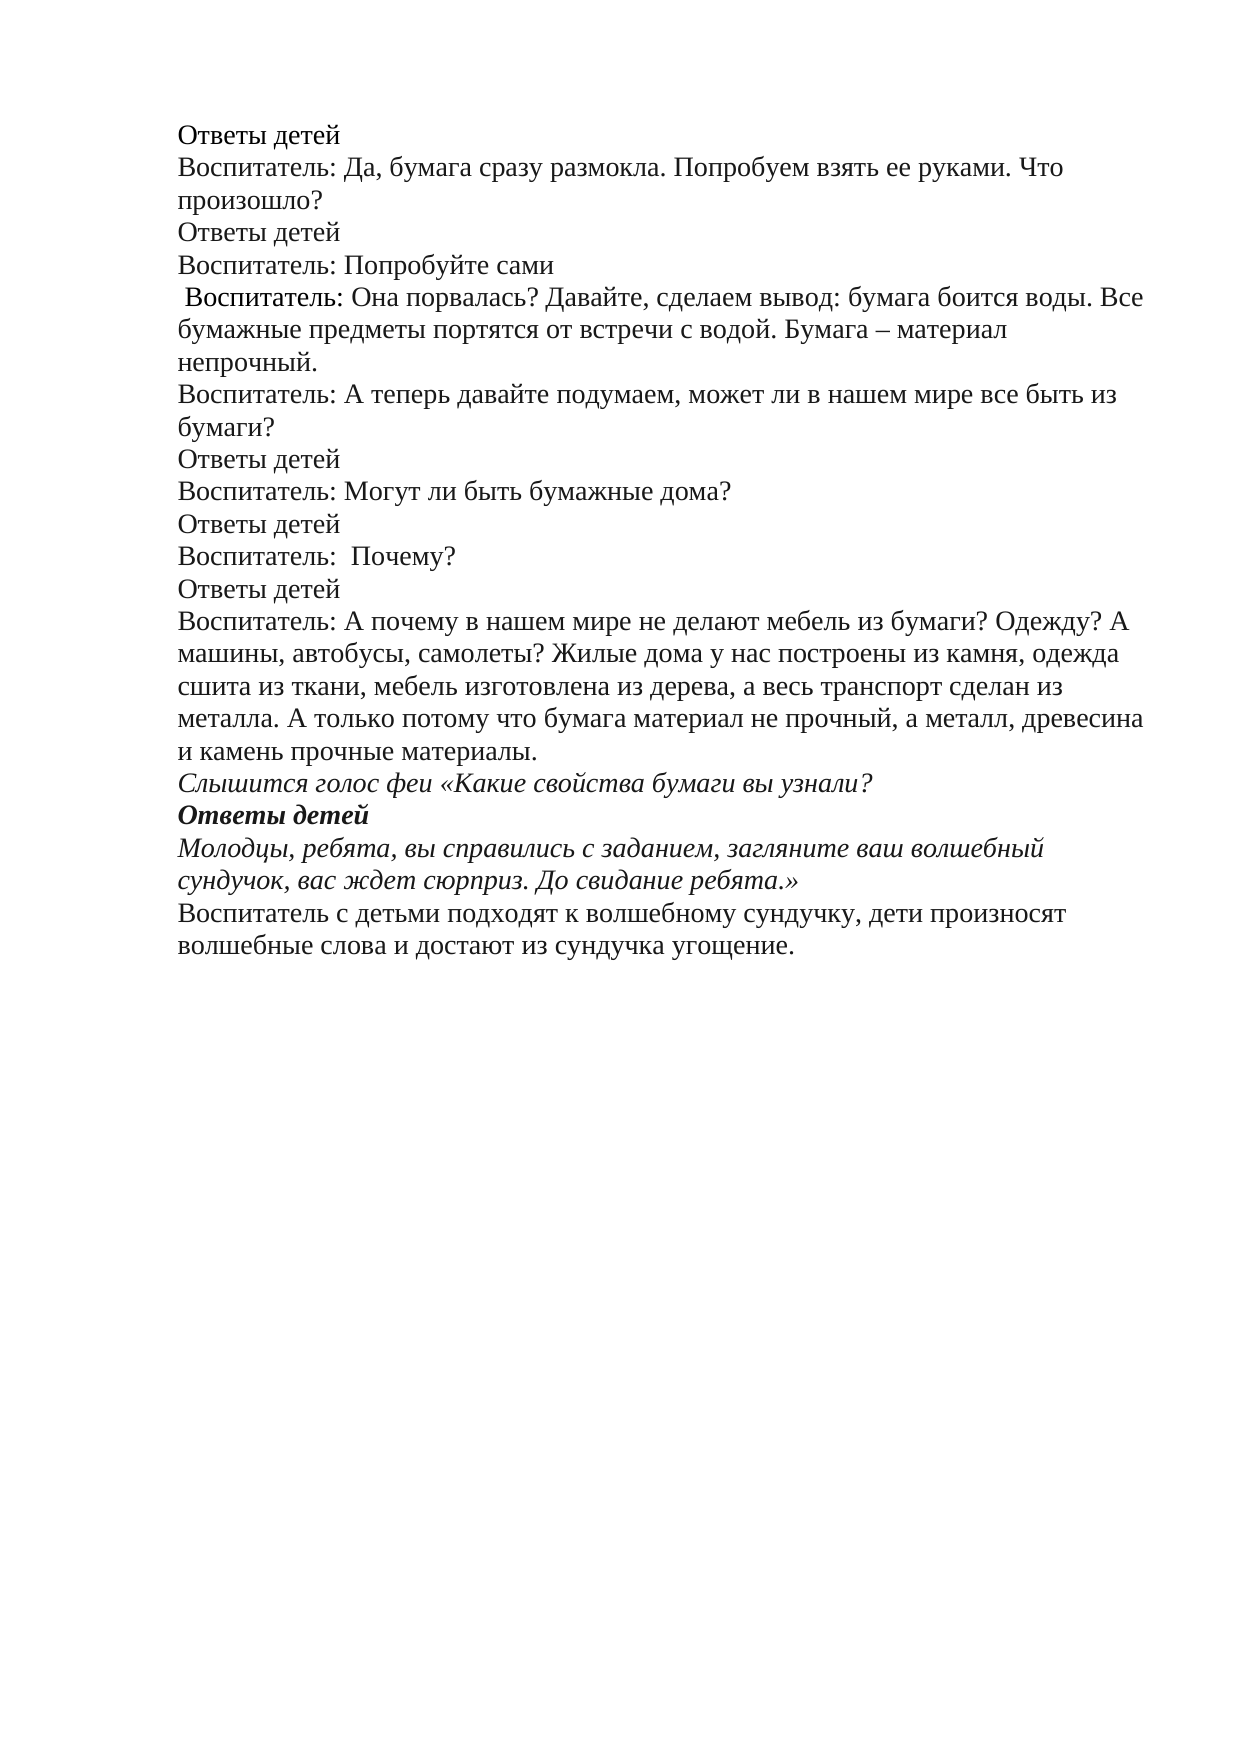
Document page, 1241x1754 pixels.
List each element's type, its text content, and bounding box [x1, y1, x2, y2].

text Слышится голос феи «Какие свойства бумаги вы узнали? [177, 766, 1152, 798]
text Воспитатель: Да, бумага сразу размокла. Попробуем взять ее руками. Что произошло? [177, 151, 1152, 215]
text Ответы детей [177, 798, 1152, 831]
text Воспитатель: Могут ли быть бумажные дома? [177, 474, 1152, 507]
text Ответы детей [177, 215, 1152, 248]
text Воспитатель с детьми подходят к волшебному сундучку, дети произносят волшебные слова и достают из сундучка угощение. [177, 896, 1152, 960]
text Ответы детей [177, 507, 1152, 539]
text Ответы детей [177, 442, 1152, 474]
text Воспитатель: Почему? [177, 539, 1152, 572]
text Воспитатель: Она порвалась? Давайте, сделаем вывод: бумага боится воды. Все бумажные предметы портятся от встречи с водой. Бумага – материал непрочный. [177, 280, 1152, 377]
text Ответы детей [177, 118, 1152, 151]
text Воспитатель: А почему в нашем мире не делают мебель из бумаги? Одежду? А машины, автобусы, самолеты? Жилые дома у нас построены из камня, одежда сшита из ткани, мебель изготовлена из дерева, а весь транспорт сделан из металла. А только потому что бумага материал не прочный, а металл, древесина и камень прочные материалы. [177, 604, 1152, 766]
text Молодцы, ребята, вы справились с заданием, загляните ваш волшебный сундучок, вас ждет сюрприз. До свидание ребята.» [177, 831, 1152, 896]
text Воспитатель: А теперь давайте подумаем, может ли в нашем мире все быть из бумаги? [177, 377, 1152, 442]
text Воспитатель: Попробуйте сами [177, 248, 1152, 280]
text Ответы детей [177, 572, 1152, 604]
